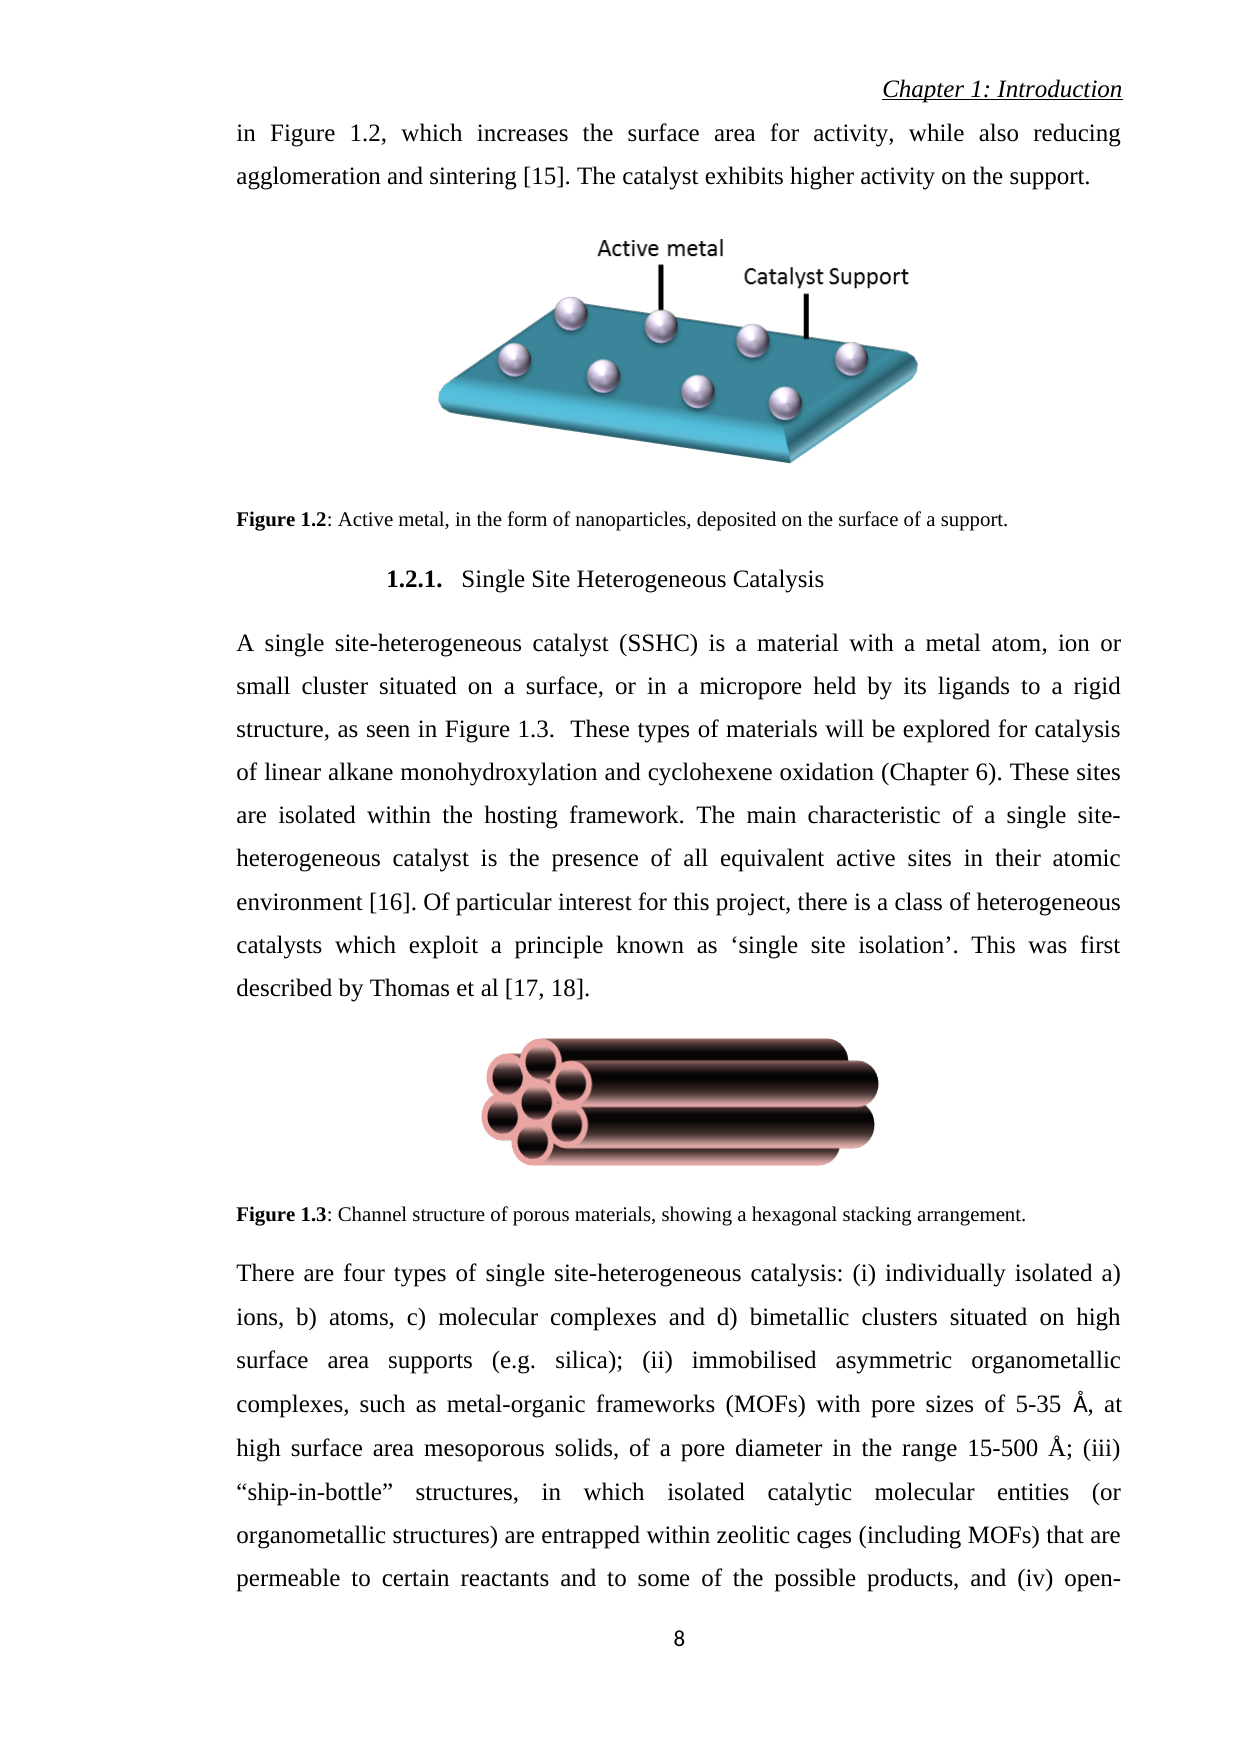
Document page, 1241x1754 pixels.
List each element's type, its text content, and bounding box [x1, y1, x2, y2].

text Figure 1.3: Channel structure of porous materials, showing a hexagonal stacking arrangement. [236, 1202, 1122, 1226]
list Single Site Heterogeneous Catalysis [386, 564, 1122, 593]
picture [432, 225, 927, 473]
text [236, 118, 1122, 190]
text A single site-heterogeneous catalyst (SSHC) is a material with a metal atom, ion or small cluster situated on a surface, or in a micropore held by its ligands to a rigid structure, as seen in Figure 1.3. These types of materials will be explored for catalysis of linear alkane monohydroxylation and cyclohexene oxidation (Chapter 6). These sites are isolated within the hosting framework. The main characteristic of a single site-heterogeneous catalyst is the presence of all equivalent active sites in their atomic environment [16]. Of particular interest for this project, there is a class of heterogeneous catalysts which exploit a principle known as ‘single site isolation’. This was first described by Thomas et al [17, 18]. [236, 628, 1122, 1002]
picture [479, 1036, 880, 1167]
text Figure 1.2: Active metal, in the form of nanoparticles, deposited on the surface of a support. [236, 507, 1122, 531]
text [236, 1258, 1122, 1592]
